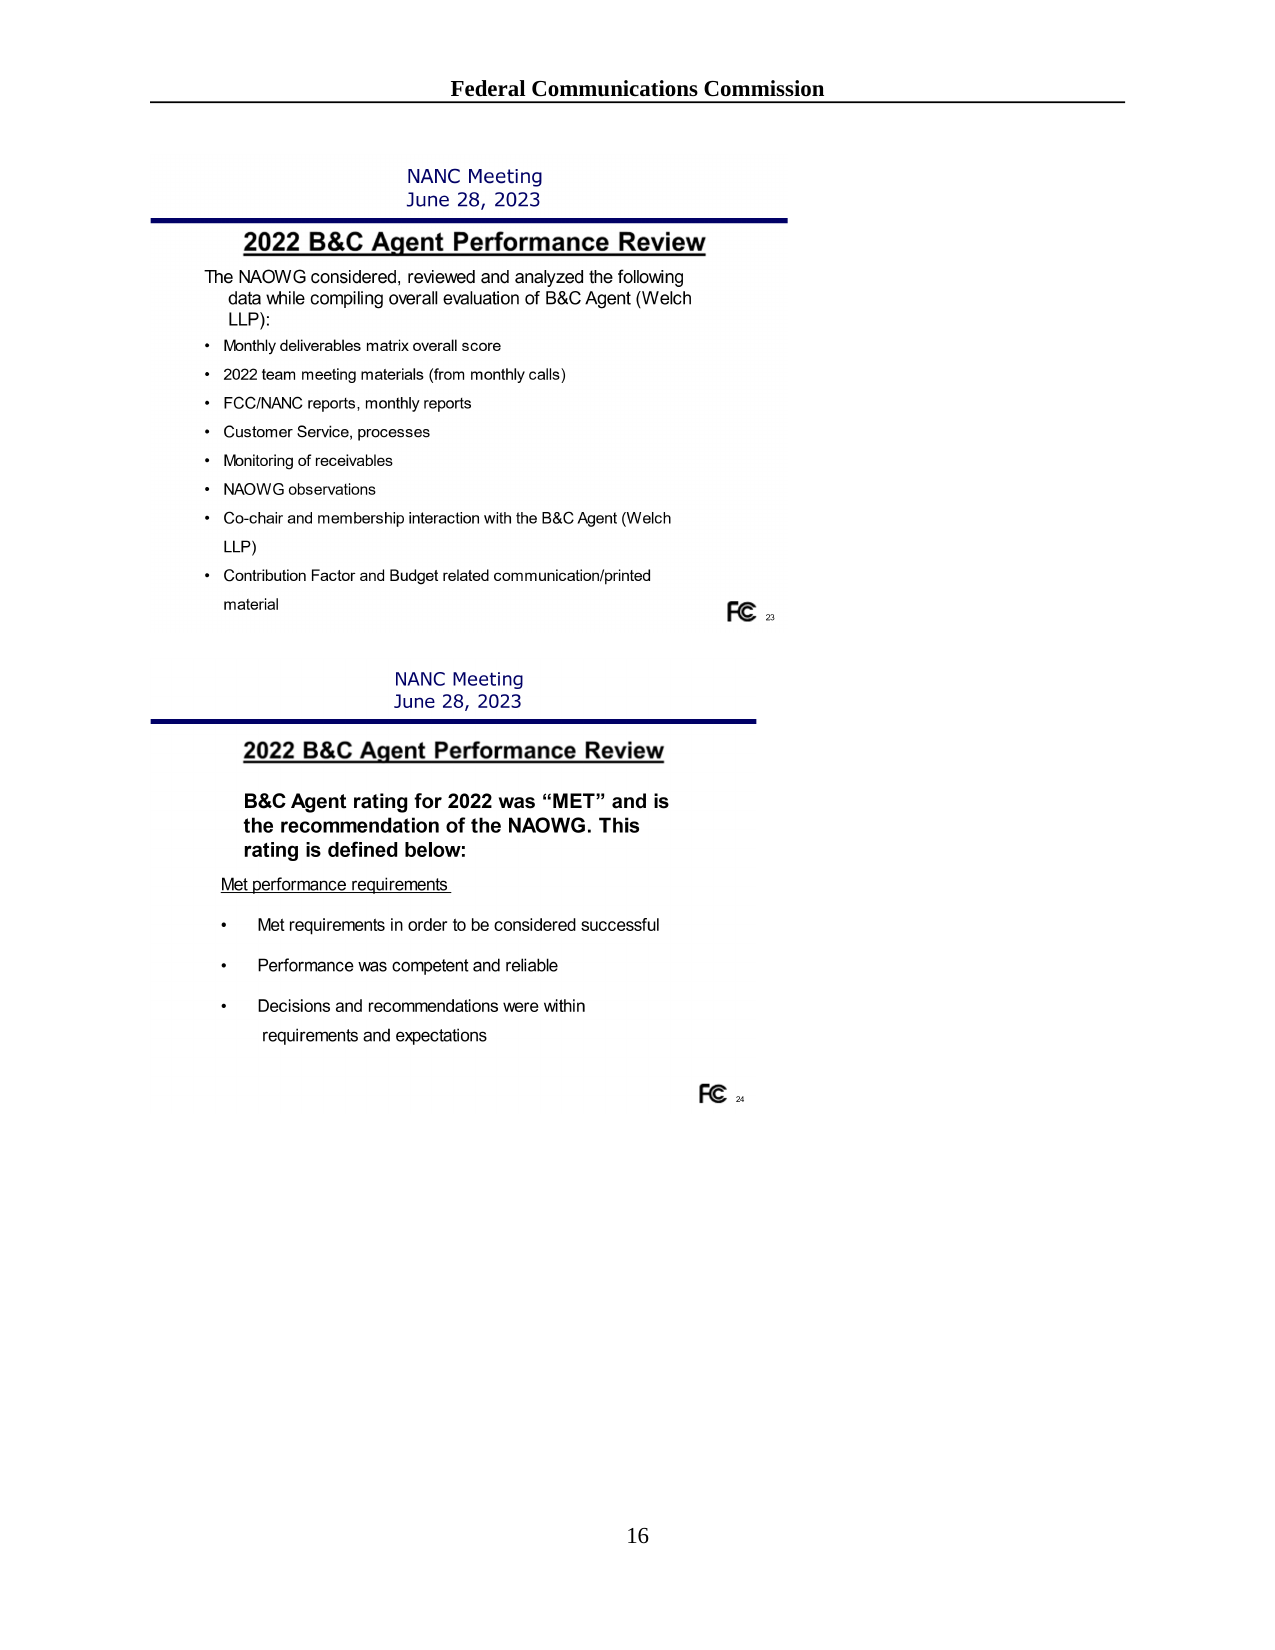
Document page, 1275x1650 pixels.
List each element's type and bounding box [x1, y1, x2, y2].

picture [150, 658, 757, 1114]
picture [150, 154, 788, 633]
